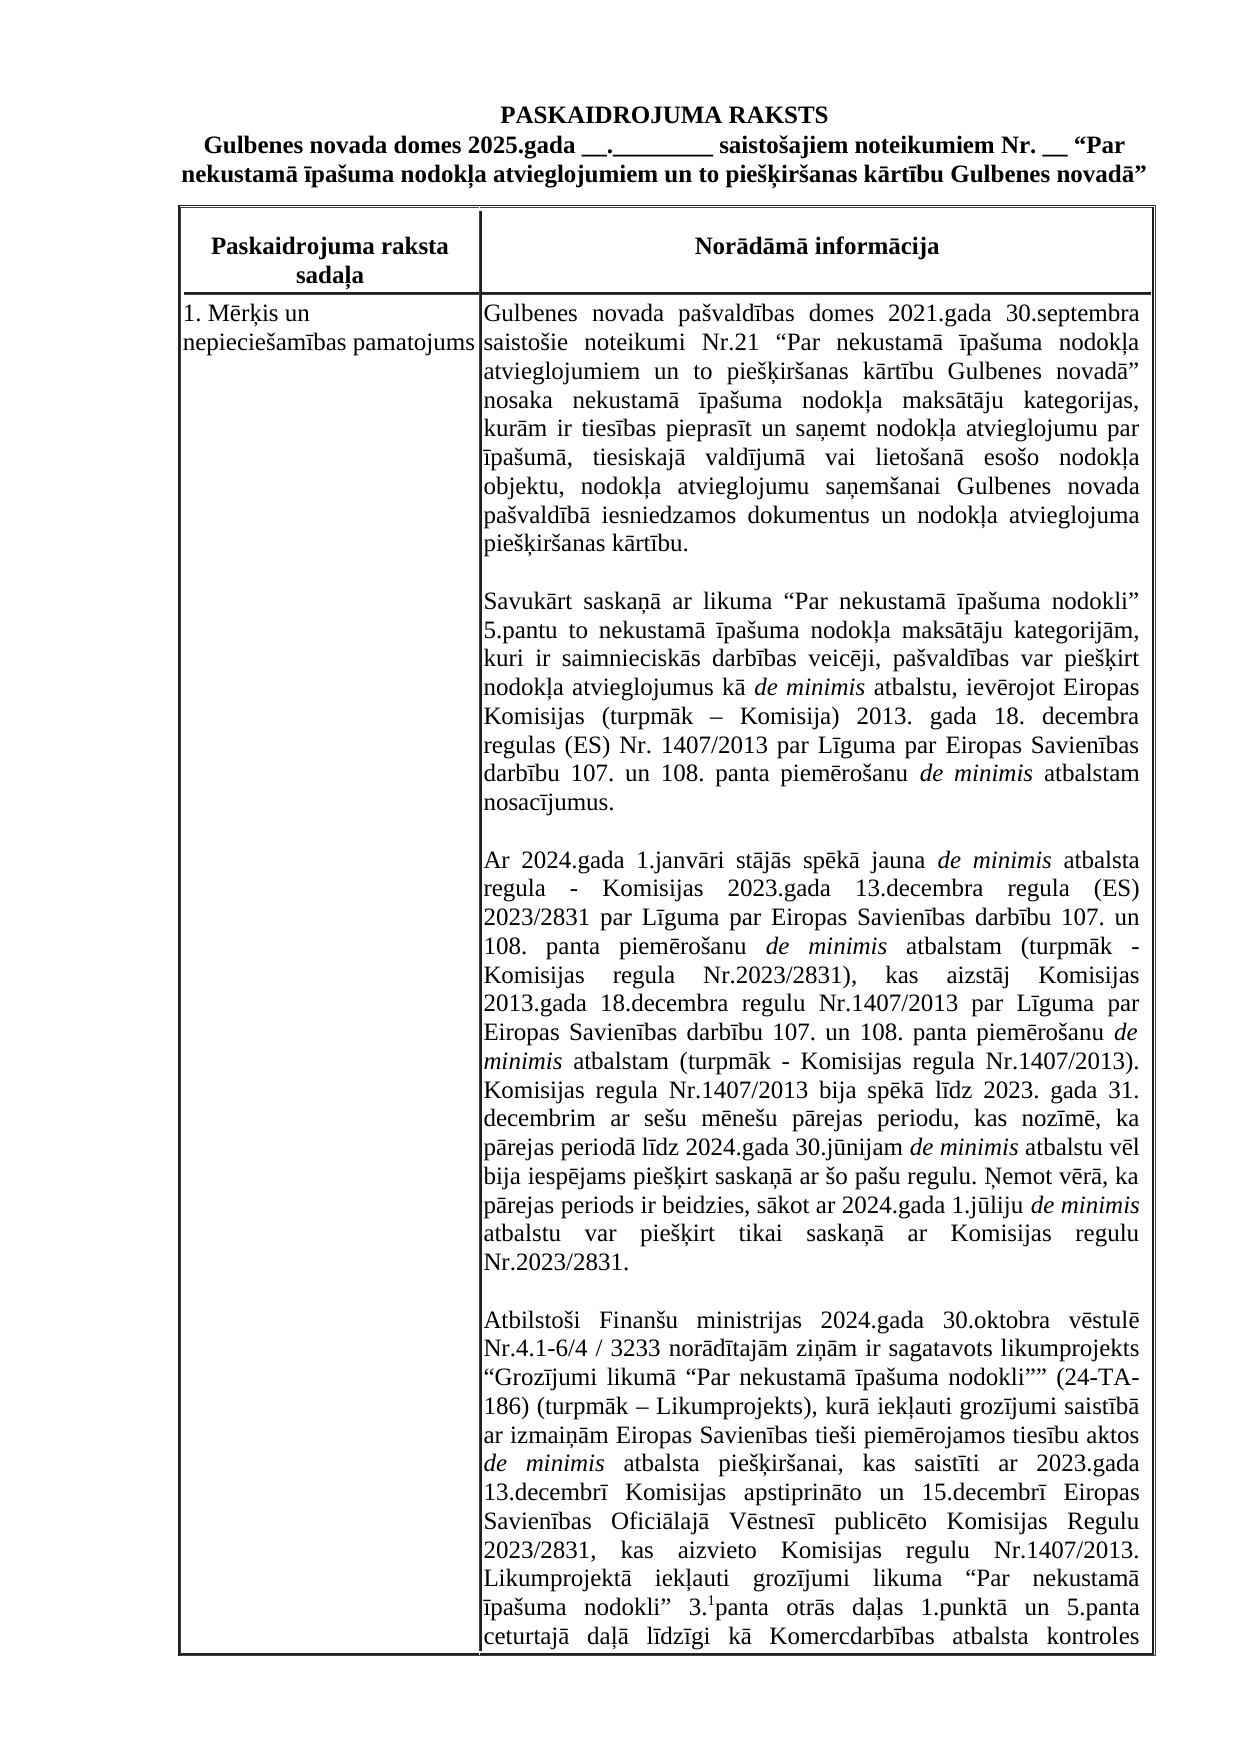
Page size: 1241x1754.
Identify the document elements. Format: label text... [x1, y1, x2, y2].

table_header Norādāmā informācija [480, 208, 1152, 292]
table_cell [181, 292, 480, 1653]
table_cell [480, 292, 1152, 1653]
text PASKAIDROJUMA RAKSTS [177, 100, 1152, 129]
table_header Paskaidrojuma raksta sadaļa [180, 206, 480, 292]
text Gulbenes novada domes 2025.gada __.________ saistošajiem noteikumiem Nr. __ “Par nekustamā īpašuma nodokļa atvieglojumiem un to piešķiršanas kārtību Gulbenes novadā” [177, 131, 1152, 188]
